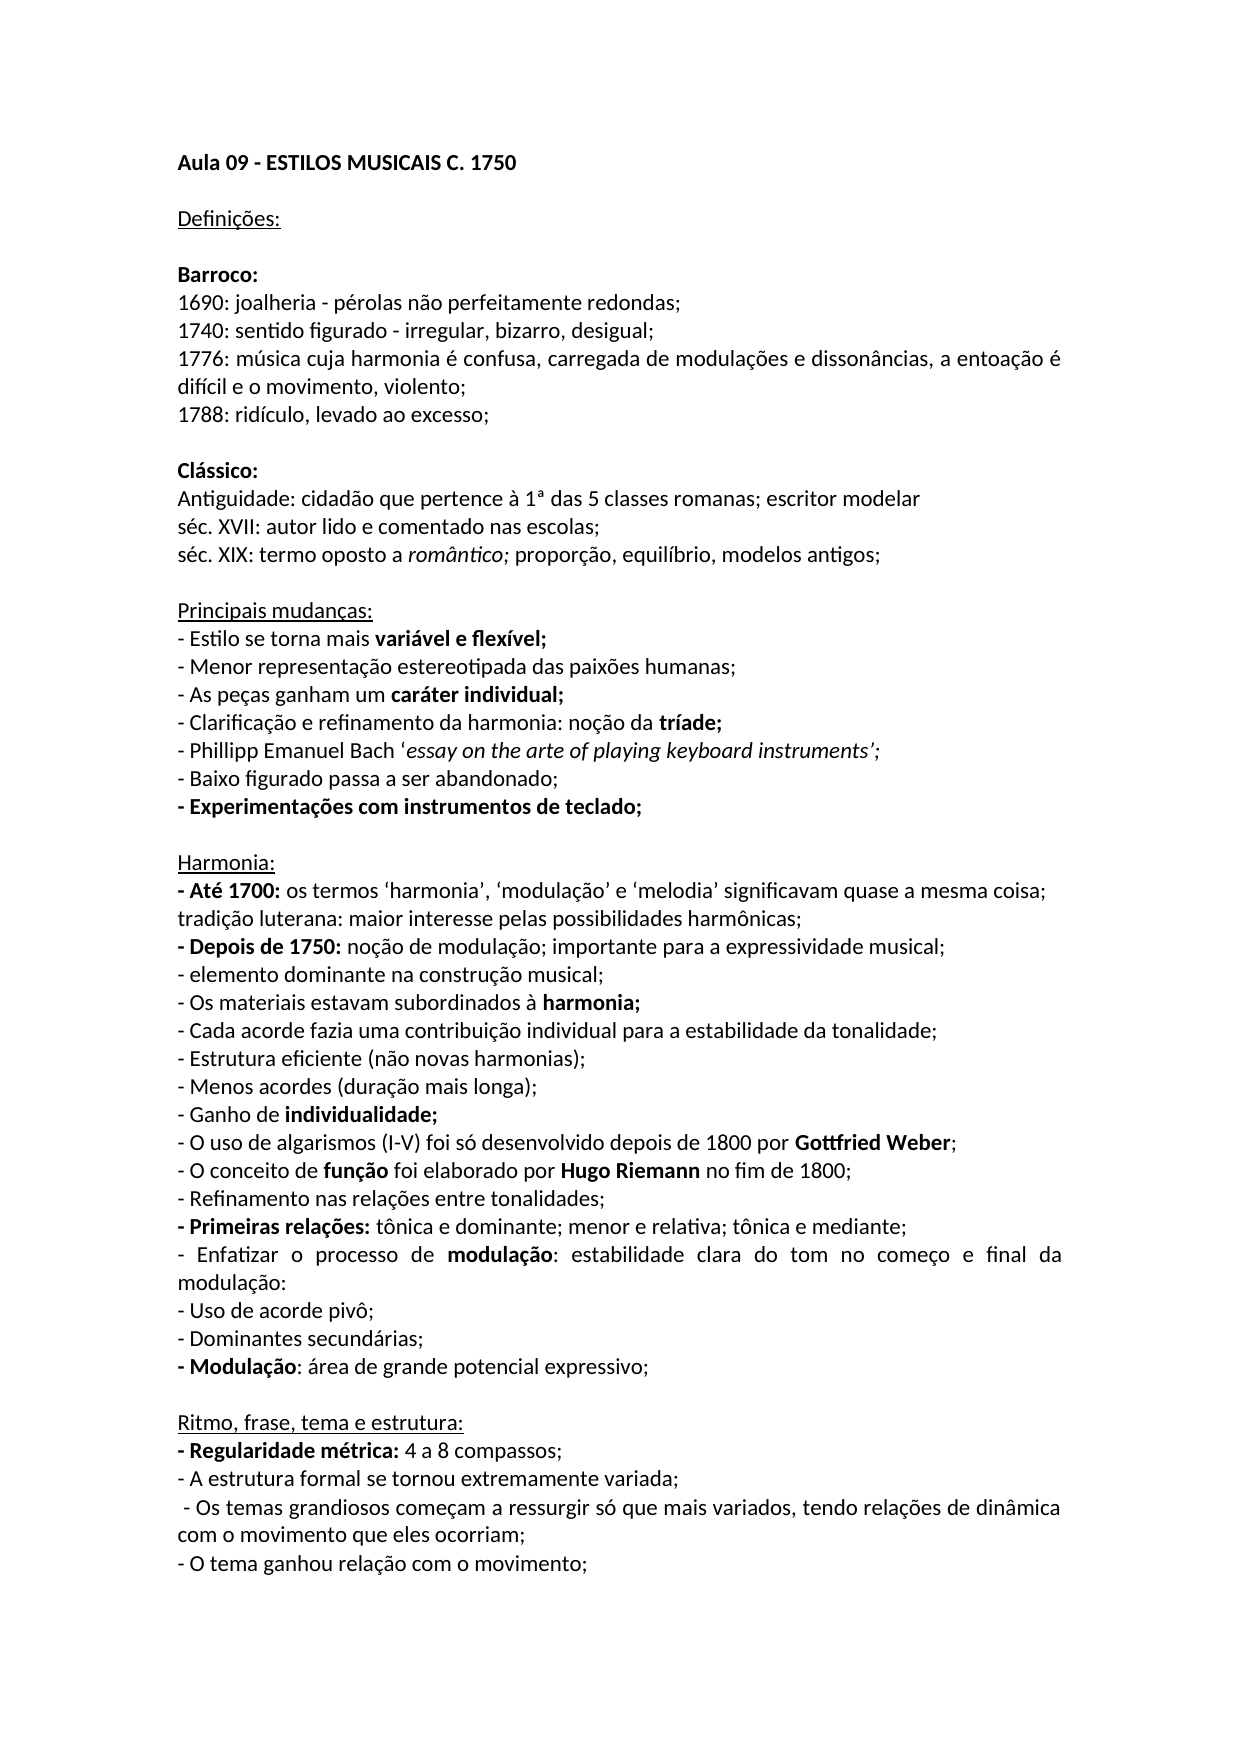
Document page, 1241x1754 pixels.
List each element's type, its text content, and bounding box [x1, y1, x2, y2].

text - Até 1700: os termos ‘harmonia’, ‘modulação’ e ‘melodia’ significavam quase a mesma coisa; [177, 876, 1063, 904]
text - Phillipp Emanuel Bach ‘essay on the arte of playing keyboard instruments’; [177, 736, 1063, 764]
text 1740: sentido figurado - irregular, bizarro, desigual; [177, 316, 1063, 344]
text Ritmo, frase, tema e estrutura: [177, 1408, 1063, 1437]
text - Cada acorde fazia uma contribuição individual para a estabilidade da tonalidade; [177, 1016, 1063, 1044]
text - Depois de 1750: noção de modulação; importante para a expressividade musical; [177, 932, 1063, 960]
text 1788: ridículo, levado ao excesso; [177, 400, 1063, 428]
text séc. XVII: autor lido e comentado nas escolas; [177, 512, 1063, 540]
text 1690: joalheria - pérolas não perfeitamente redondas; [177, 288, 1063, 316]
text - O uso de algarismos (I-V) foi só desenvolvido depois de 1800 por Gottfried Weber; [177, 1128, 1063, 1156]
text - Os materiais estavam subordinados à harmonia; [177, 988, 1063, 1016]
text - A estrutura formal se tornou extremamente variada; [177, 1464, 1063, 1493]
text Aula 09 - ESTILOS MUSICAIS C. 1750 [177, 148, 1063, 176]
text - Uso de acorde pivô; [177, 1296, 1063, 1324]
text Barroco: [177, 260, 1063, 288]
text - O conceito de função foi elaborado por Hugo Riemann no fim de 1800; [177, 1156, 1063, 1184]
text - As peças ganham um caráter individual; [177, 680, 1063, 708]
text - Os temas grandiosos começam a ressurgir só que mais variados, tendo relações de dinâmica com o movimento que eles ocorriam; [177, 1493, 1063, 1549]
text - Experimentações com instrumentos de teclado; [177, 792, 1063, 820]
text - elemento dominante na construção musical; [177, 960, 1063, 988]
text Antiguidade: cidadão que pertence à 1ª das 5 classes romanas; escritor modelar [177, 484, 1063, 512]
text - Menos acordes (duração mais longa); [177, 1072, 1063, 1100]
text - Regularidade métrica: 4 a 8 compassos; [177, 1437, 1063, 1464]
text - Menor representação estereotipada das paixões humanas; [177, 652, 1063, 680]
text - Baixo figurado passa a ser abandonado; [177, 764, 1063, 792]
text Definições: [177, 204, 1063, 232]
text tradição luterana: maior interesse pelas possibilidades harmônicas; [177, 904, 1063, 932]
text - Estilo se torna mais variável e flexível; [177, 624, 1063, 652]
text - O tema ganhou relação com o movimento; [177, 1549, 1063, 1577]
text - Enfatizar o processo de modulação: estabilidade clara do tom no começo e final da modulação: [177, 1240, 1063, 1296]
text - Modulação: área de grande potencial expressivo; [177, 1352, 1063, 1381]
text - Clarificação e refinamento da harmonia: noção da tríade; [177, 708, 1063, 736]
text 1776: música cuja harmonia é confusa, carregada de modulações e dissonâncias, a entoação é difícil e o movimento, violento; [177, 344, 1063, 400]
text - Primeiras relações: tônica e dominante; menor e relativa; tônica e mediante; [177, 1212, 1063, 1240]
text - Refinamento nas relações entre tonalidades; [177, 1184, 1063, 1212]
text - Ganho de individualidade; [177, 1100, 1063, 1128]
text Harmonia: [177, 848, 1063, 876]
text Clássico: [177, 456, 1063, 484]
text - Dominantes secundárias; [177, 1324, 1063, 1352]
text - Estrutura eficiente (não novas harmonias); [177, 1044, 1063, 1072]
text séc. XIX: termo oposto a romântico; proporção, equilíbrio, modelos antigos; [177, 540, 1063, 568]
text Principais mudanças: [177, 596, 1063, 624]
